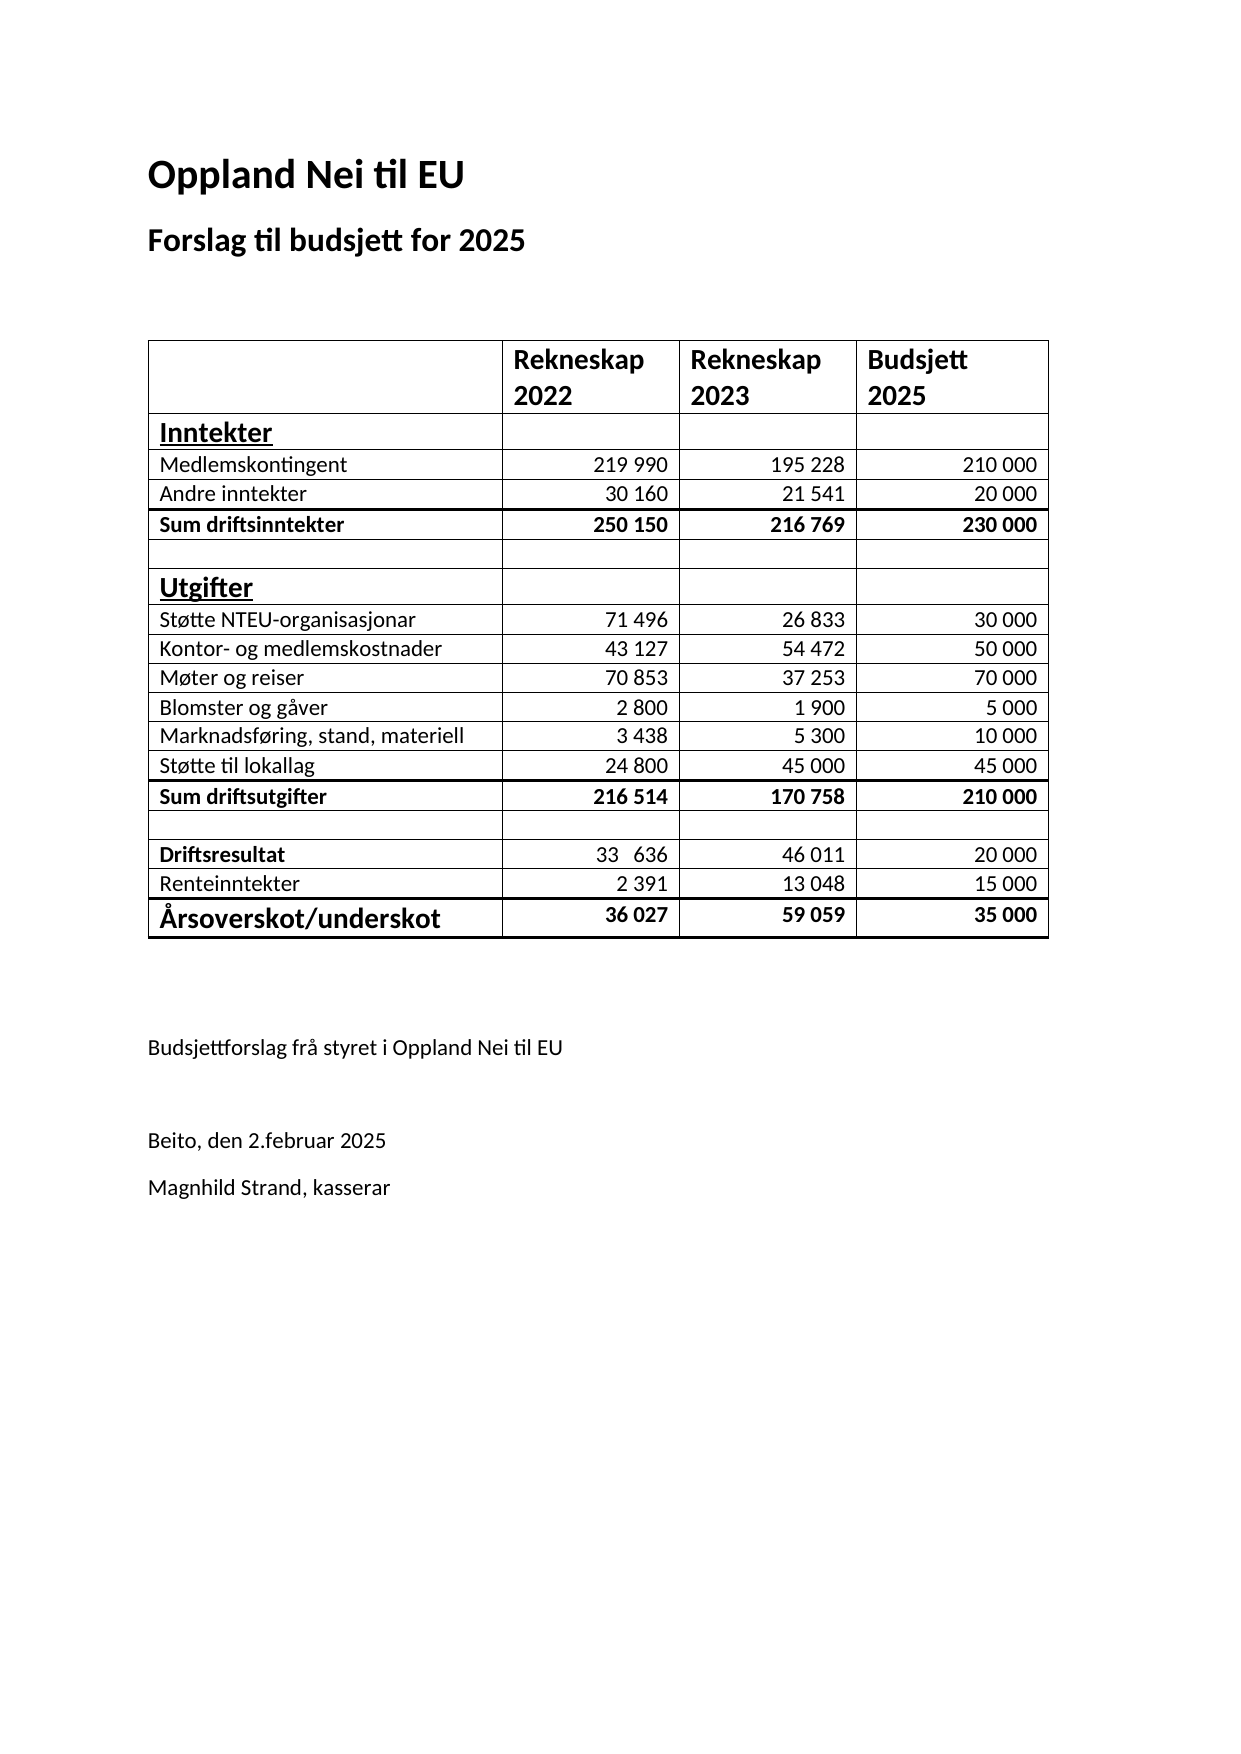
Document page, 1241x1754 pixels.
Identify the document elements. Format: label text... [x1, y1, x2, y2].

table_cell Støtte NTEU-organisasjonar [149, 605, 502, 633]
table_cell Sum driftsinntekter [149, 511, 502, 539]
table_cell 30 000 [857, 605, 1048, 633]
table_cell 5 000 [857, 693, 1048, 721]
table_header [149, 341, 502, 413]
table_cell 26 833 [680, 605, 856, 633]
table_header Rekneskap 2023 [680, 341, 856, 413]
text Magnhild Strand, kasserar [148, 1173, 1093, 1201]
table_cell Sum driftsutgifter [149, 782, 502, 810]
table_cell Blomster og gåver [149, 693, 502, 721]
table_cell 5 300 [680, 722, 856, 750]
table_cell Renteinntekter [149, 869, 502, 897]
table_cell [149, 811, 502, 839]
table_cell [503, 811, 679, 839]
table_cell [503, 569, 679, 604]
table_cell 3 438 [503, 722, 679, 750]
table_cell 15 000 [857, 869, 1048, 897]
table_header Budsjett 2025 [857, 341, 1048, 413]
table_cell Utgifter [149, 569, 502, 604]
table_cell 10 000 [857, 722, 1048, 750]
text Beito, den 2.februar 2025 [148, 1126, 1093, 1154]
table_cell 216 514 [503, 782, 679, 810]
table_cell 71 496 [503, 605, 679, 633]
table_cell 43 127 [503, 635, 679, 662]
table_cell 219 990 [503, 450, 679, 478]
text Budsjettforslag frå styret i Oppland Nei til EU [148, 1033, 1093, 1061]
table_cell 250 150 [503, 511, 679, 539]
table_cell 230 000 [857, 511, 1048, 539]
table_cell [680, 811, 856, 839]
table_cell 21 541 [680, 480, 856, 507]
table_cell 35 000 [857, 900, 1048, 936]
table_cell Andre inntekter [149, 480, 502, 507]
table_cell [680, 569, 856, 604]
table_cell Årsoverskot/underskot [149, 900, 502, 936]
table_cell 13 048 [680, 869, 856, 897]
table_cell 70 000 [857, 664, 1048, 692]
table_cell 2 391 [503, 869, 679, 897]
table_cell 37 253 [680, 664, 856, 692]
table_cell 70 853 [503, 664, 679, 692]
table_cell Møter og reiser [149, 664, 502, 692]
table_header Rekneskap 2022 [503, 341, 679, 413]
text Oppland Nei til EU [148, 148, 1093, 198]
table_cell 54 472 [680, 635, 856, 662]
table_cell 20 000 [857, 840, 1048, 868]
table_cell [857, 569, 1048, 604]
table_cell [857, 811, 1048, 839]
table_cell 210 000 [857, 450, 1048, 478]
table_cell Marknadsføring, stand, materiell [149, 722, 502, 750]
table_cell [503, 540, 679, 568]
table_cell Medlemskontingent [149, 450, 502, 478]
table_cell 636 [503, 840, 679, 868]
table_cell Kontor- og medlemskostnader [149, 635, 502, 662]
table_cell 210 000 [857, 782, 1048, 810]
table_cell 59 059 [680, 900, 856, 936]
table_cell 50 000 [857, 635, 1048, 662]
table_cell 36 027 [503, 900, 679, 936]
table_cell Inntekter [149, 414, 502, 449]
table_cell [503, 414, 679, 449]
table_cell [680, 540, 856, 568]
table_cell 24 800 [503, 751, 679, 779]
table_cell [680, 414, 856, 449]
table_cell 195 228 [680, 450, 856, 478]
table_cell 1 900 [680, 693, 856, 721]
table_cell 30 160 [503, 480, 679, 507]
table_cell [857, 414, 1048, 449]
table_cell 20 000 [857, 480, 1048, 507]
table_cell [857, 540, 1048, 568]
table_cell 216 769 [680, 511, 856, 539]
table_cell 45 000 [680, 751, 856, 779]
table_cell [149, 540, 502, 568]
table_cell 170 758 [680, 782, 856, 810]
table_cell Driftsresultat [149, 840, 502, 868]
text Forslag til budsjett for 2025 [148, 219, 1093, 260]
table_cell 45 000 [857, 751, 1048, 779]
table_cell 2 800 [503, 693, 679, 721]
table_cell Støtte til lokallag [149, 751, 502, 779]
table_cell 46 011 [680, 840, 856, 868]
